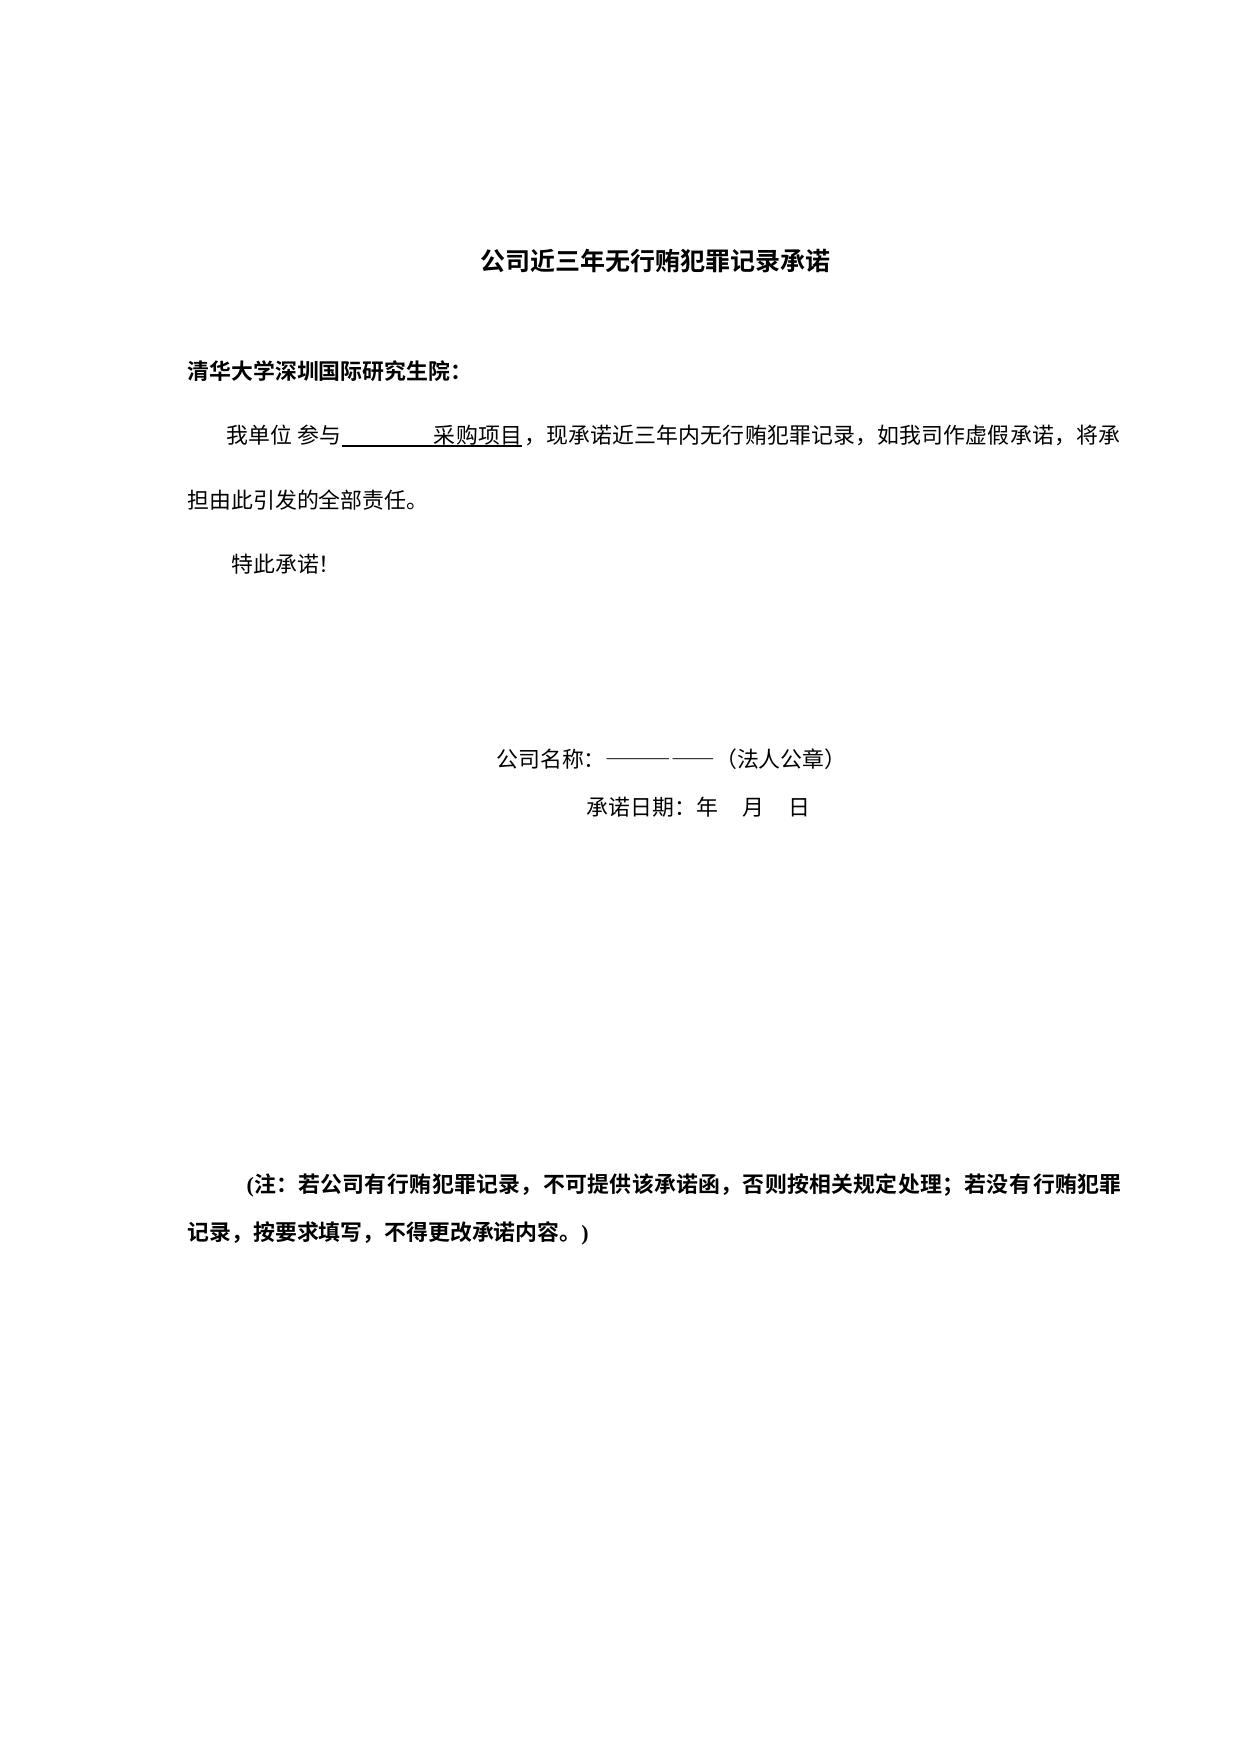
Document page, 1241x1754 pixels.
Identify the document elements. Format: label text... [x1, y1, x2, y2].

text 公司近三年无行贿犯罪记录承诺 [187, 227, 1122, 292]
text 承诺日期：年 月 日 [187, 789, 1122, 822]
text 公司名称：—————（法人公章） [187, 741, 1029, 773]
text 清华大学深圳国际研究生院： [187, 353, 1122, 386]
text 我单位 参与 采购项目，现承诺近三年内无行贿犯罪记录，如我司作虚假承诺，将承担由此引发的全部责任。 [187, 417, 1122, 515]
text (注：若公司有行贿犯罪记录，不可提供该承诺函，否则按相关规定处理；若没有行贿犯罪记录，按要求填写，不得更改承诺内容。) [187, 1167, 1122, 1246]
text 特此承诺！ [231, 547, 1122, 579]
